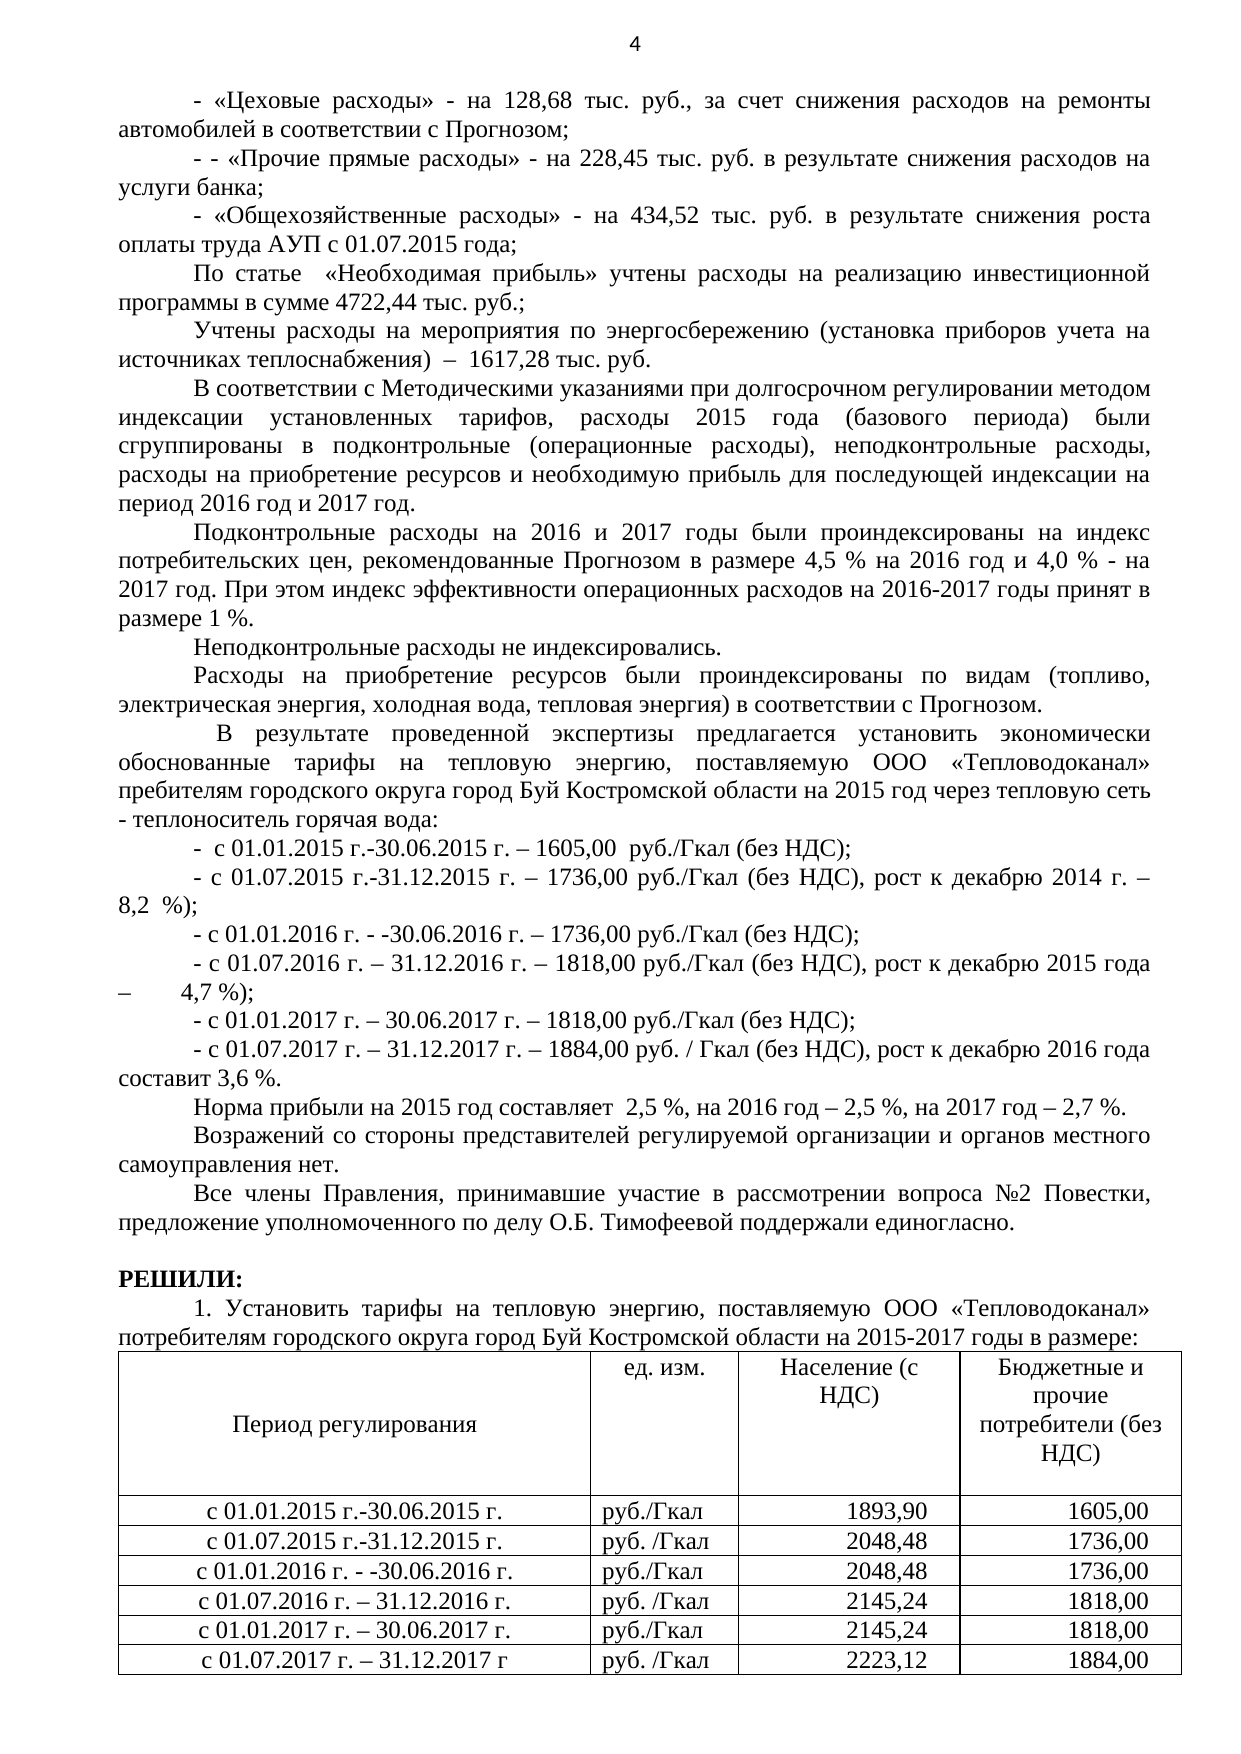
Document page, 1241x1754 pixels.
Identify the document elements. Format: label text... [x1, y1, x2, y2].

text Возражений со стороны представителей регулируемой организации и органов местного самоуправления нет. [118, 1121, 1152, 1178]
text Подконтрольные расходы на 2016 и 2017 годы были проиндексированы на индекс потребительских цен, рекомендованные Прогнозом в размере 4,5 % на 2016 год и 4,0 % - на 2017 год. При этом индекс эффективности операционных расходов на 2016-2017 годы принят в размере 1 %. [118, 517, 1152, 632]
text - «Общехозяйственные расходы» - на 434,52 тыс. руб. в результате снижения роста оплаты труда АУП с 01.07.2015 года; [118, 201, 1152, 258]
text Неподконтрольные расходы не индексировались. [118, 632, 1152, 661]
table_cell руб. /Гкал [591, 1586, 738, 1614]
table_cell 1736,00 [961, 1556, 1181, 1585]
table_cell с 01.07.2017 г. – 31.12.2017 г [119, 1645, 590, 1674]
table_cell с 01.01.2017 г. – 30.06.2017 г. [119, 1616, 590, 1644]
text - с 01.01.2015 г.-30.06.2015 г. – 1605,00 руб./Гкал (без НДС); [118, 833, 1152, 862]
table_cell 2048,48 [739, 1556, 959, 1585]
table_cell 1736,00 [961, 1526, 1181, 1555]
table_cell с 01.07.2015 г.-31.12.2015 г. [119, 1526, 590, 1555]
table_cell с 01.01.2016 г. - -30.06.2016 г. [119, 1556, 590, 1585]
table_header Бюджетные и прочие потребители (без НДС) [961, 1352, 1181, 1495]
table_cell 2048,48 [739, 1526, 959, 1555]
table_cell с 01.07.2016 г. – 31.12.2016 г. [119, 1586, 590, 1614]
table_cell руб. /Гкал [591, 1526, 738, 1555]
table_cell 1893,90 [739, 1496, 959, 1525]
text 1. Установить тарифы на тепловую энергию, поставляемую ООО «Тепловодоканал» потребителям городского округа город Буй Костромской области на 2015-2017 годы в размере: [118, 1293, 1152, 1351]
text - с 01.07.2015 г.-31.12.2015 г. – 1736,00 руб./Гкал (без НДС), рост к декабрю . – 8,2 %); [118, 862, 1152, 919]
table_header ед. изм. [591, 1352, 738, 1495]
text - - «Прочие прямые расходы» - на 228,45 тыс. руб. в результате снижения расходов на услуги банка; [118, 143, 1152, 201]
table_cell 2145,24 [739, 1586, 959, 1614]
table_cell руб./Гкал [591, 1556, 738, 1585]
table_cell руб. /Гкал [591, 1645, 738, 1674]
text РЕШИЛИ: [118, 1264, 1152, 1293]
text В результате проведенной экспертизы предлагается установить экономически обоснованные тарифы на тепловую энергию, поставляемую ООО «Тепловодоканал» пребителям городского округа город Буй Костромской области на 2015 год через тепловую сеть - теплоноситель горячая вода: [118, 718, 1152, 833]
table_cell 1884,00 [961, 1645, 1181, 1674]
text - с 01.01.2017 г. – 30.06.2017 г. – 1818,00 руб./Гкал (без НДС); [118, 1006, 1152, 1034]
table_cell 1818,00 [961, 1616, 1181, 1644]
text По статье «Необходимая прибыль» учтены расходы на реализацию инвестиционной программы в сумме 4722,44 тыс. руб.; [118, 258, 1152, 316]
table_cell руб./Гкал [591, 1616, 738, 1644]
text - с 01.07.2016 г. – 31.12.2016 г. – 1818,00 руб./Гкал (без НДС), рост к декабрю 2015 года – 4,7 %); [118, 948, 1152, 1006]
table_header Население (с НДС) [739, 1352, 959, 1495]
text Расходы на приобретение ресурсов были проиндексированы по видам (топливо, электрическая энергия, холодная вода, тепловая энергия) в соответствии с Прогнозом. [118, 661, 1152, 718]
text В соответствии с Методическими указаниями при долгосрочном регулировании методом индексации установленных тарифов, расходы 2015 года (базового периода) были сгруппированы в подконтрольные (операционные расходы), неподконтрольные расходы, расходы на приобретение ресурсов и необходимую прибыль для последующей индексации на период 2016 год и 2017 год. [118, 373, 1152, 517]
text Учтены расходы на мероприятия по энергосбережению (установка приборов учета на источниках теплоснабжения) – 1617,28 тыс. руб. [118, 316, 1152, 373]
table_header Период регулирования [119, 1352, 590, 1495]
text Норма прибыли на 2015 год составляет 2,5 %, на 2016 год – 2,5 %, на 2017 год – 2,7 %. [118, 1092, 1152, 1121]
table_cell 1605,00 [961, 1496, 1181, 1525]
text - с 01.01.2016 г. - -30.06.2016 г. – 1736,00 руб./Гкал (без НДС); [118, 919, 1152, 948]
table_cell 2223,12 [739, 1645, 959, 1674]
table_cell 1818,00 [961, 1586, 1181, 1614]
text Все члены Правления, принимавшие участие в рассмотрении вопроса №2 Повестки, предложение уполномоченного по делу О.Б. Тимофеевой поддержали единогласно. [118, 1178, 1152, 1236]
table_cell с 01.01.2015 г.-30.06.2015 г. [119, 1496, 590, 1525]
text - с 01.07.2017 г. – 31.12.2017 г. – 1884,00 руб. / Гкал (без НДС), рост к декабрю 2016 года составит 3,6 %. [118, 1034, 1152, 1092]
table_cell 2145,24 [739, 1616, 959, 1644]
table_cell руб./Гкал [591, 1496, 738, 1525]
text - «Цеховые расходы» - на 128,68 тыс. руб., за счет снижения расходов на ремонты автомобилей в соответствии с Прогнозом; [118, 86, 1152, 143]
